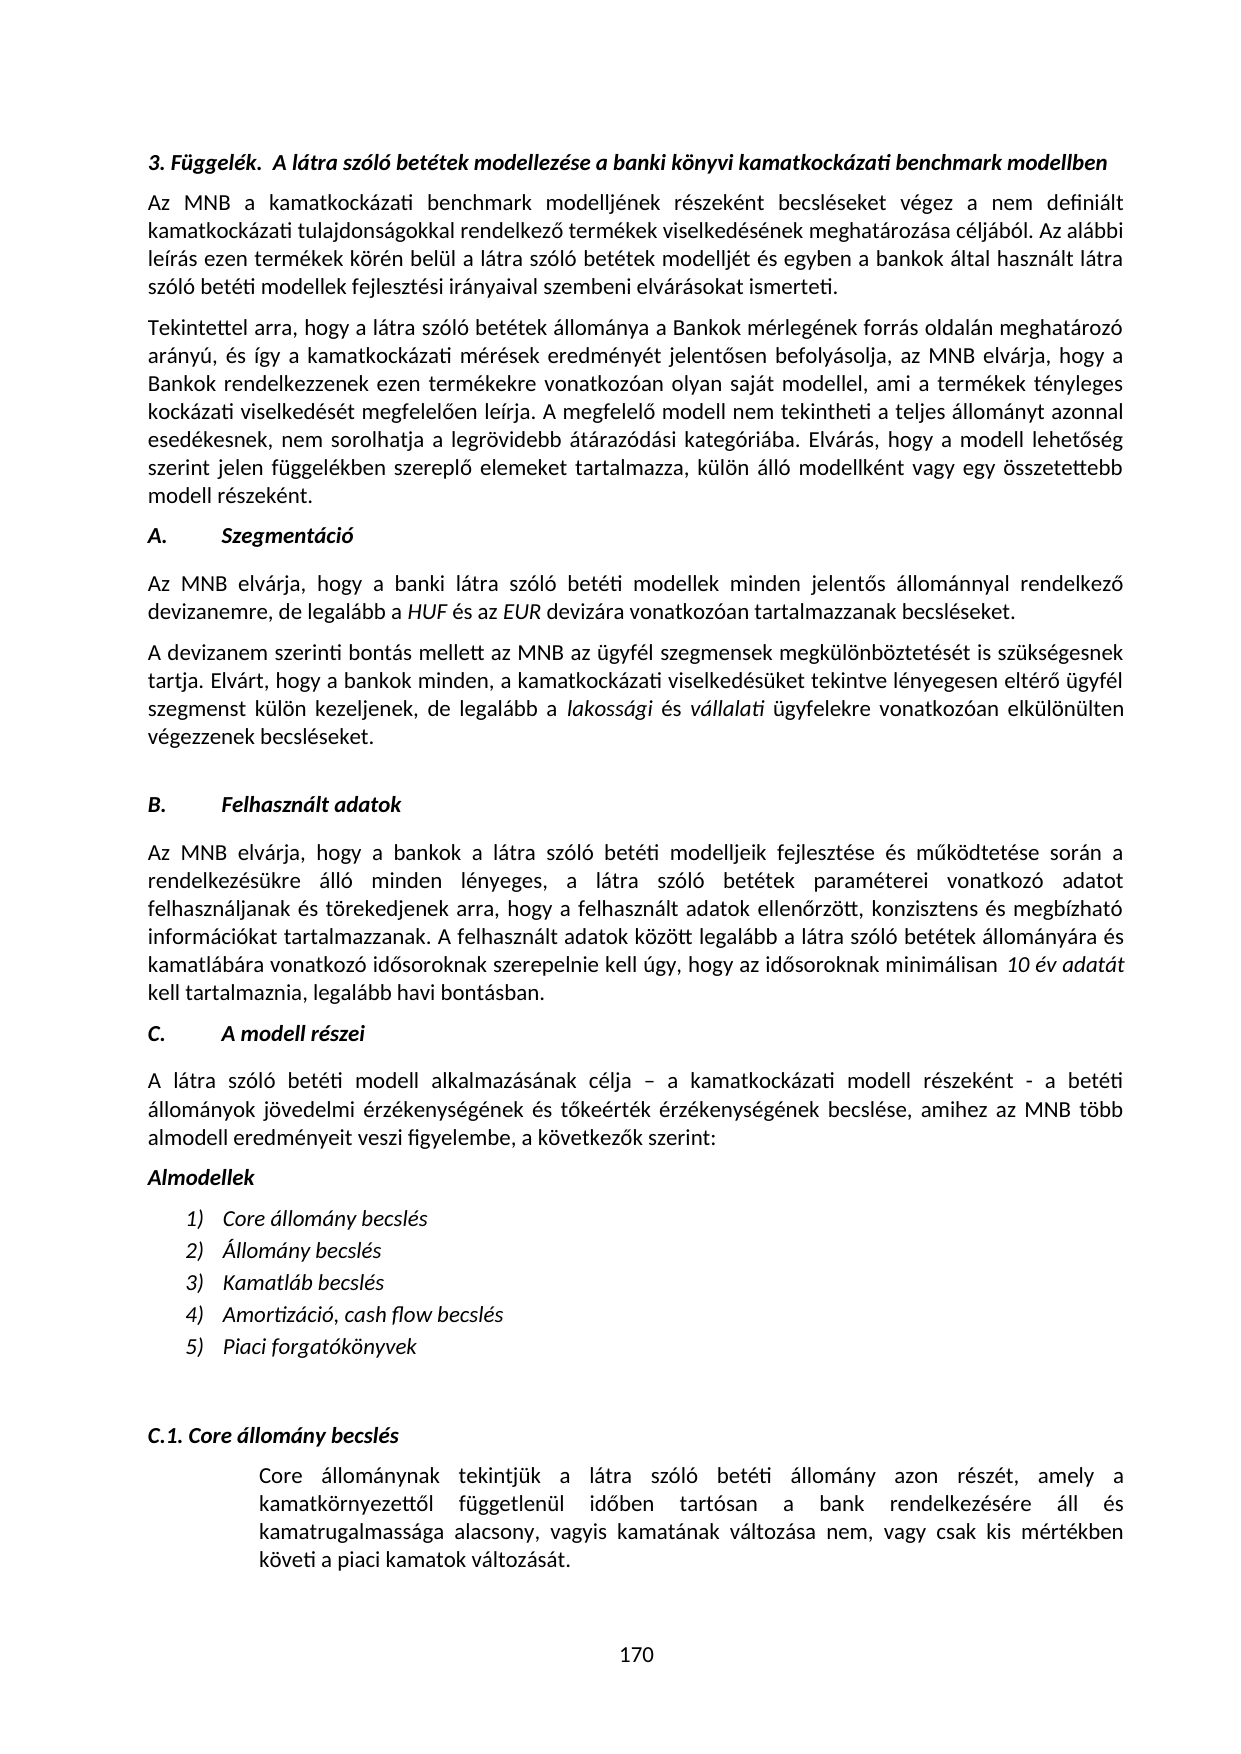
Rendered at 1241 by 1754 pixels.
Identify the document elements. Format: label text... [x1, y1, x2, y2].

text Az MNB a kamatkockázati benchmark modelljének részeként becsléseket végez a nem definiált kamatkockázati tulajdonságokkal rendelkező termékek viselkedésének meghatározása céljából. Az alábbi leírás ezen termékek körén belül a látra szóló betétek modelljét és egyben a bankok által használt látra szóló betéti modellek fejlesztési irányaival szembeni elvárásokat ismerteti. [148, 188, 1125, 300]
text Az MNB elvárja, hogy a bankok a látra szóló betéti modelljeik fejlesztése és működtetése során a rendelkezésükre álló minden lényeges, a látra szóló betétek paraméterei vonatkozó adatot felhasználjanak és törekedjenek arra, hogy a felhasznált adatok ellenőrzött, konzisztens és megbízható információkat tartalmazzanak. A felhasznált adatok között legalább a látra szóló betétek állományára és kamatlábára vonatkozó idősoroknak szerepelnie kell úgy, hogy az idősoroknak minimálisan 10 év adatát kell tartalmaznia, legalább havi bontásban. [148, 838, 1125, 1006]
text Almodellek [148, 1163, 1125, 1191]
list Szegmentáció [148, 521, 1125, 549]
text Tekintettel arra, hogy a látra szóló betétek állománya a Bankok mérlegének forrás oldalán meghatározó arányú, és így a kamatkockázati mérések eredményét jelentősen befolyásolja, az MNB elvárja, hogy a Bankok rendelkezzenek ezen termékekre vonatkozóan olyan saját modellel, ami a termékek tényleges kockázati viselkedését megfelelően leírja. A megfelelő modell nem tekintheti a teljes állományt azonnal esedékesnek, nem sorolhatja a legrövidebb átárazódási kategóriába. Elvárás, hogy a modell lehetőség szerint jelen függelékben szereplő elemeket tartalmazza, külön álló modellként vagy egy összetettebb modell részeként. [148, 313, 1125, 509]
list A modell részei [148, 1019, 1125, 1047]
list Állomány becslés [185, 1236, 1125, 1264]
list Amortizáció, cash flow becslés [185, 1300, 1125, 1328]
list Core állomány becslés [185, 1204, 1125, 1232]
text A devizanem szerinti bontás mellett az MNB az ügyfél szegmensek megkülönböztetését is szükségesnek tartja. Elvárt, hogy a bankok minden, a kamatkockázati viselkedésüket tekintve lényegesen eltérő ügyfél szegmenst külön kezeljenek, de legalább a lakossági és vállalati ügyfelekre vonatkozóan elkülönülten végezzenek becsléseket. [148, 638, 1125, 750]
list Piaci forgatókönyvek [185, 1332, 1125, 1361]
text 3. Függelék. A látra szóló betétek modellezése a banki könyvi kamatkockázati benchmark modellben [148, 148, 1125, 176]
list Felhasznált adatok [148, 790, 1125, 818]
list Core állománynak tekintjük a látra szóló betéti állomány azon részét, amely a kamatkörnyezettől függetlenül időben tartósan a bank rendelkezésére áll és kamatrugalmassága alacsony, vagyis kamatának változása nem, vagy csak kis mértékben követi a piaci kamatok változását. [259, 1461, 1125, 1573]
list Kamatláb becslés [185, 1268, 1125, 1296]
text C.1. Core állomány becslés [148, 1421, 1125, 1449]
text Az MNB elvárja, hogy a banki látra szóló betéti modellek minden jelentős állománnyal rendelkező devizanemre, de legalább a HUF és az EUR devizára vonatkozóan tartalmazzanak becsléseket. [148, 569, 1125, 625]
text A látra szóló betéti modell alkalmazásának célja – a kamatkockázati modell részeként - a betéti állományok jövedelmi érzékenységének és tőkeérték érzékenységének becslése, amihez az MNB több almodell eredményeit veszi figyelembe, a következők szerint: [148, 1067, 1125, 1151]
